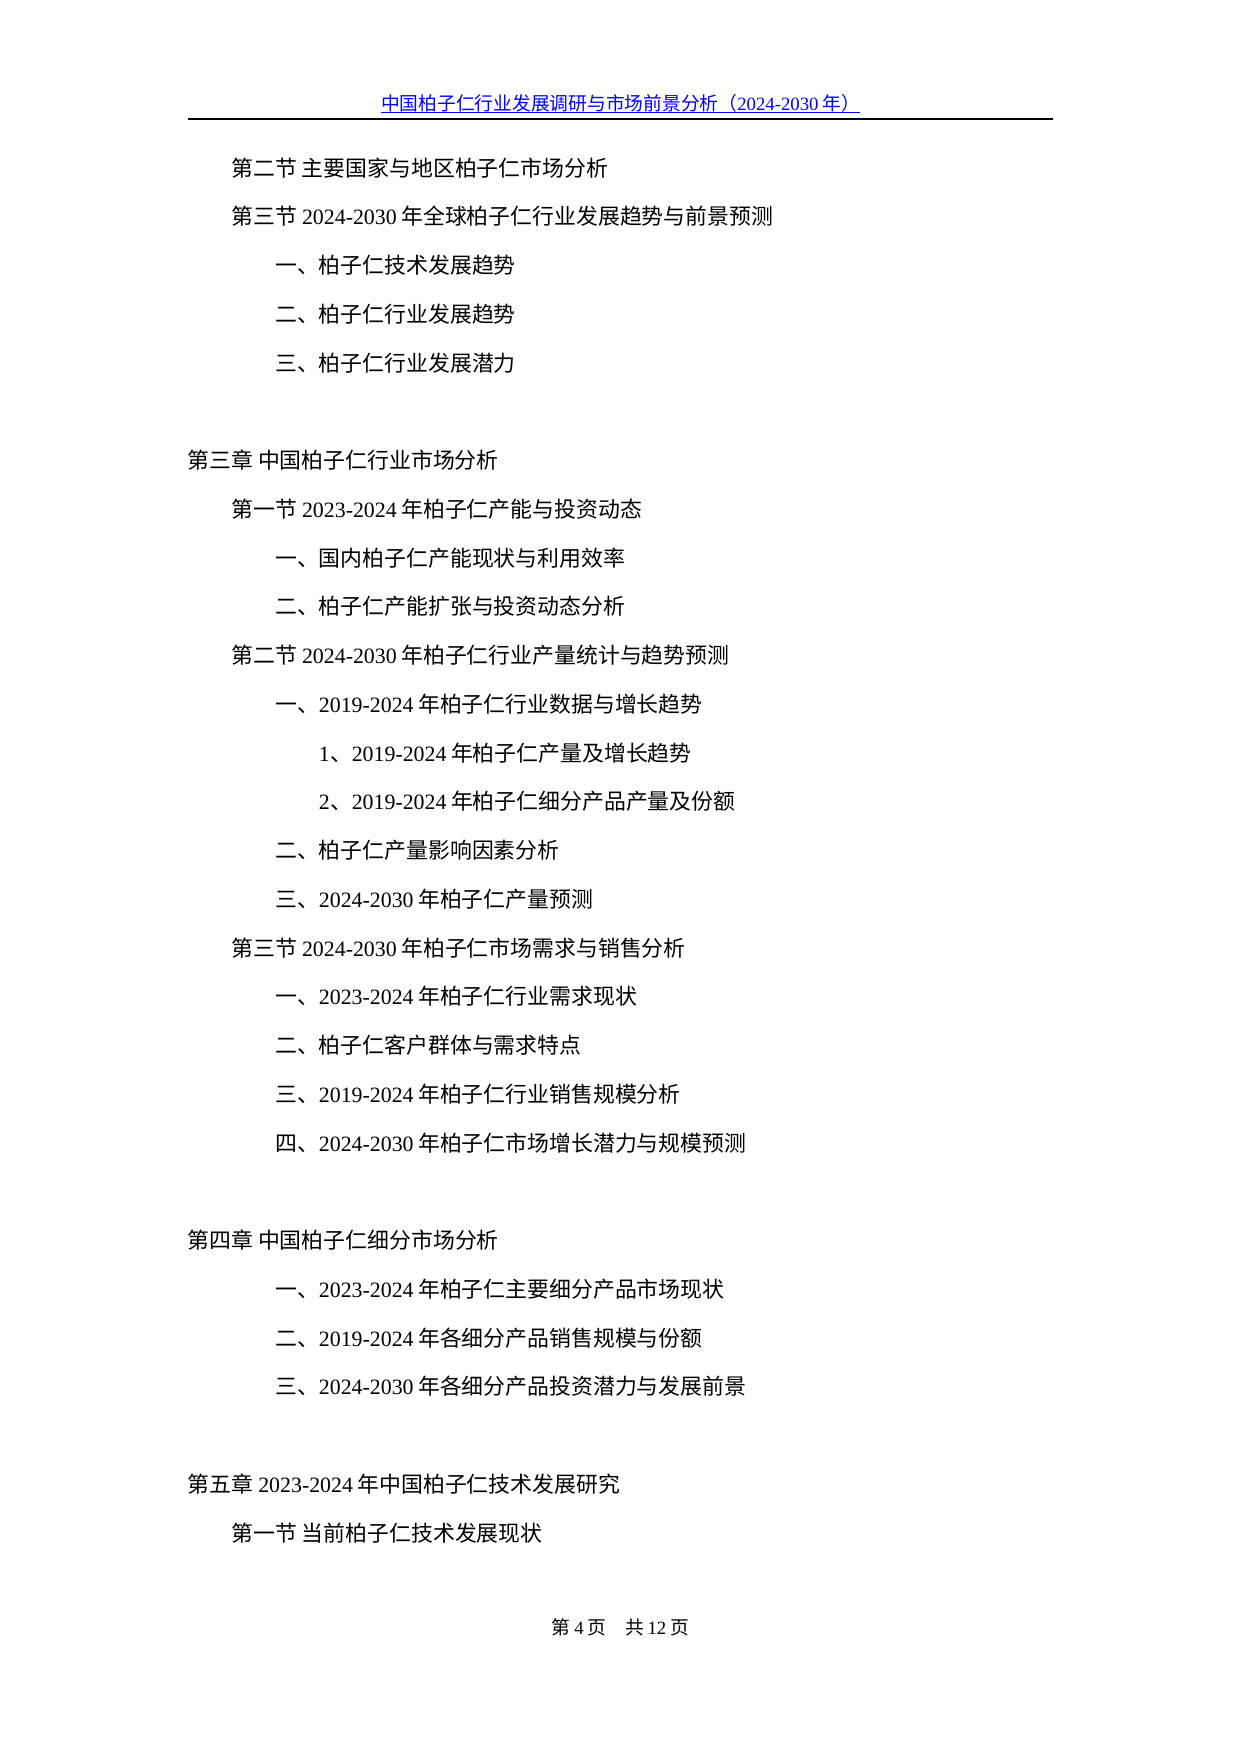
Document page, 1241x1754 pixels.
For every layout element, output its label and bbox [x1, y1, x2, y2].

text [187, 150, 1053, 1548]
